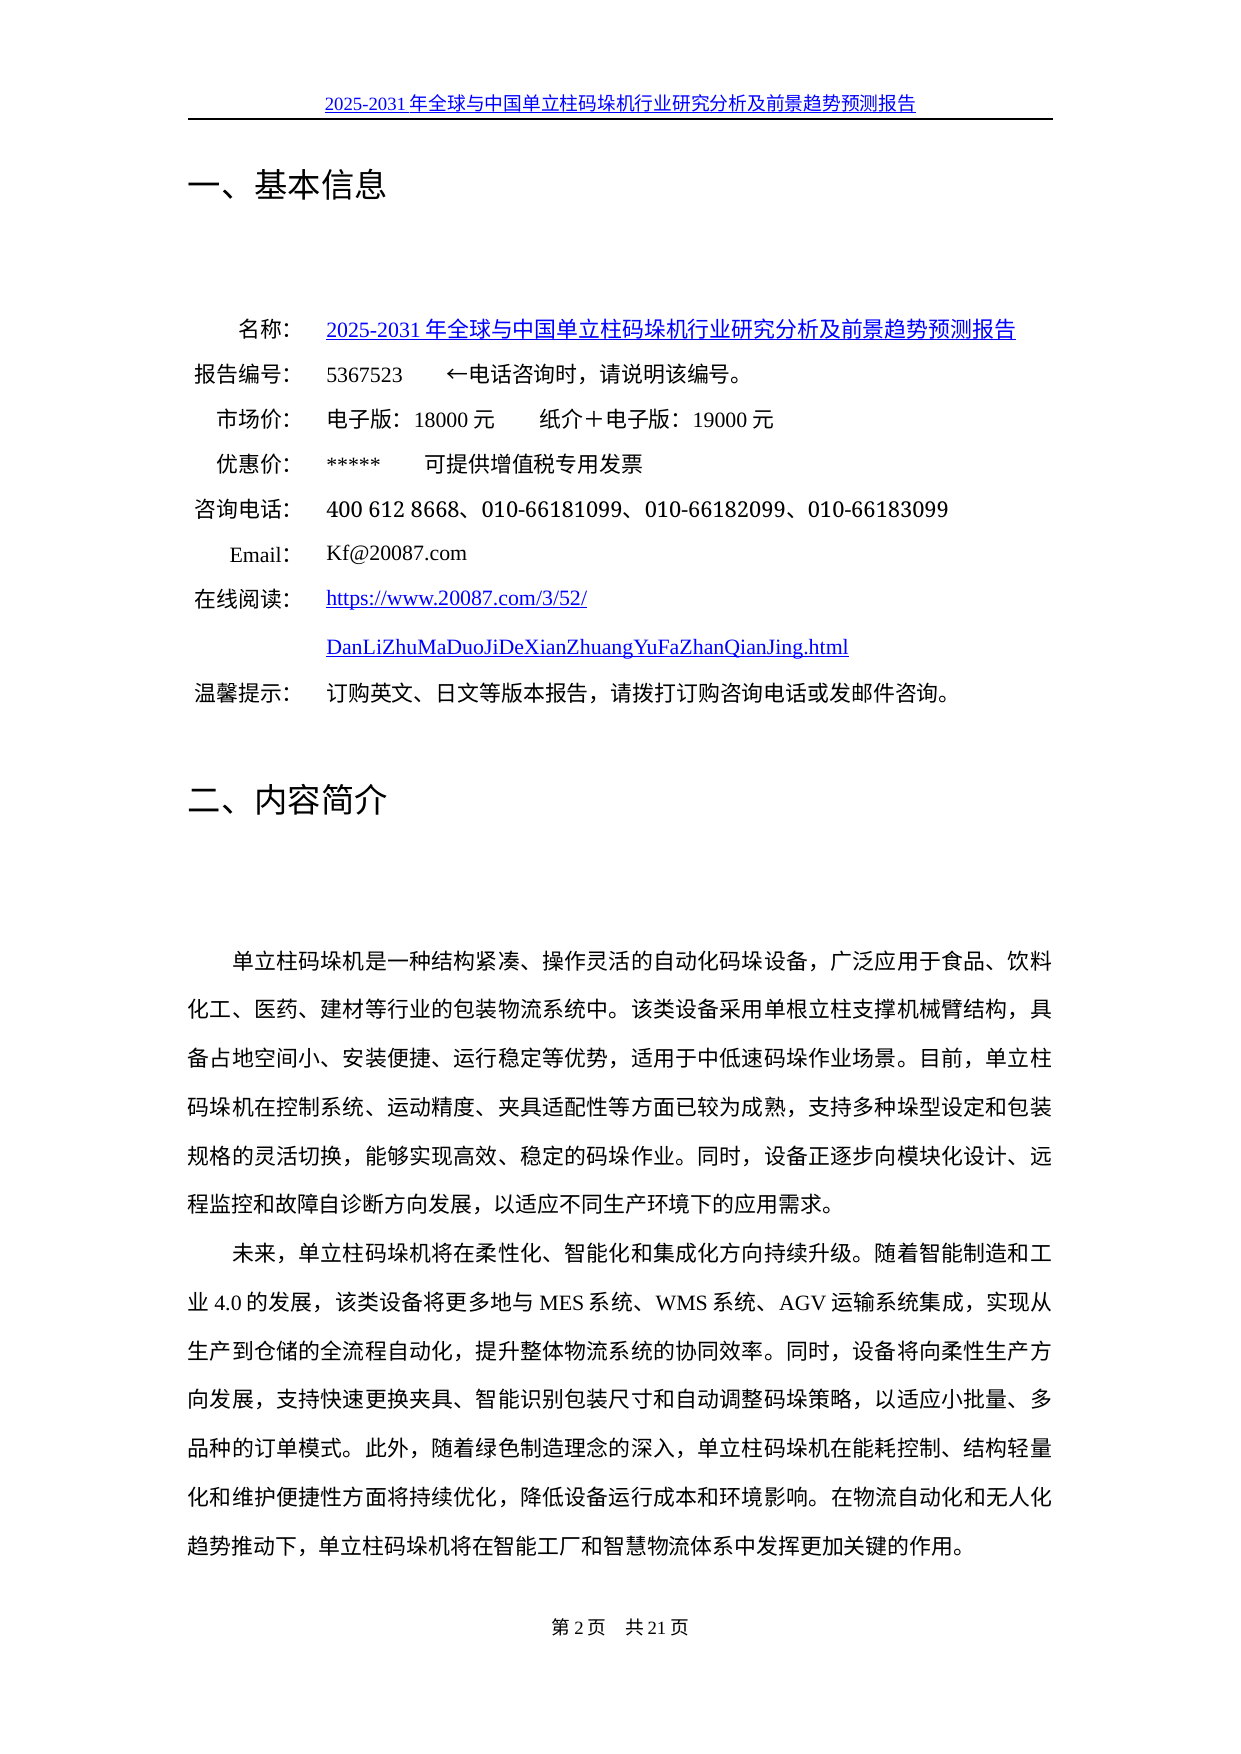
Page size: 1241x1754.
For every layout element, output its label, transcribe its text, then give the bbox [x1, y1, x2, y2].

title 一、基本信息 [187, 150, 1053, 215]
table_cell ***** 可提供增值税专用发票 [315, 447, 1073, 492]
table_cell 5367523 ←电话咨询时，请说明该编号。 [315, 357, 1073, 402]
table_cell 咨询电话： [167, 492, 315, 537]
table_cell 优惠价： [167, 447, 315, 492]
table_cell Email： [167, 537, 315, 582]
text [187, 943, 1053, 1561]
table_header 名称： [167, 312, 315, 357]
title 二、内容简介 [187, 766, 1053, 831]
table_cell 订购英文、日文等版本报告，请拨打订购咨询电话或发邮件咨询。 [315, 675, 1073, 720]
table_cell Kf@20087.com [315, 537, 1073, 582]
table_cell 温馨提示： [167, 675, 315, 720]
table_cell [315, 582, 1073, 675]
table_cell 400 612 8668、010-66181099、010-66182099、010-66183099 [315, 492, 1073, 537]
table_cell 市场价： [167, 402, 315, 447]
table_cell 报告编号： [167, 357, 315, 402]
table_cell 电子版：18000 元 纸介＋电子版：19000 元 [315, 402, 1073, 447]
table_cell 在线阅读： [167, 582, 315, 675]
table_header 2025-2031年全球与中国单立柱码垛机行业研究分析及前景趋势预测报告 [315, 312, 1073, 357]
